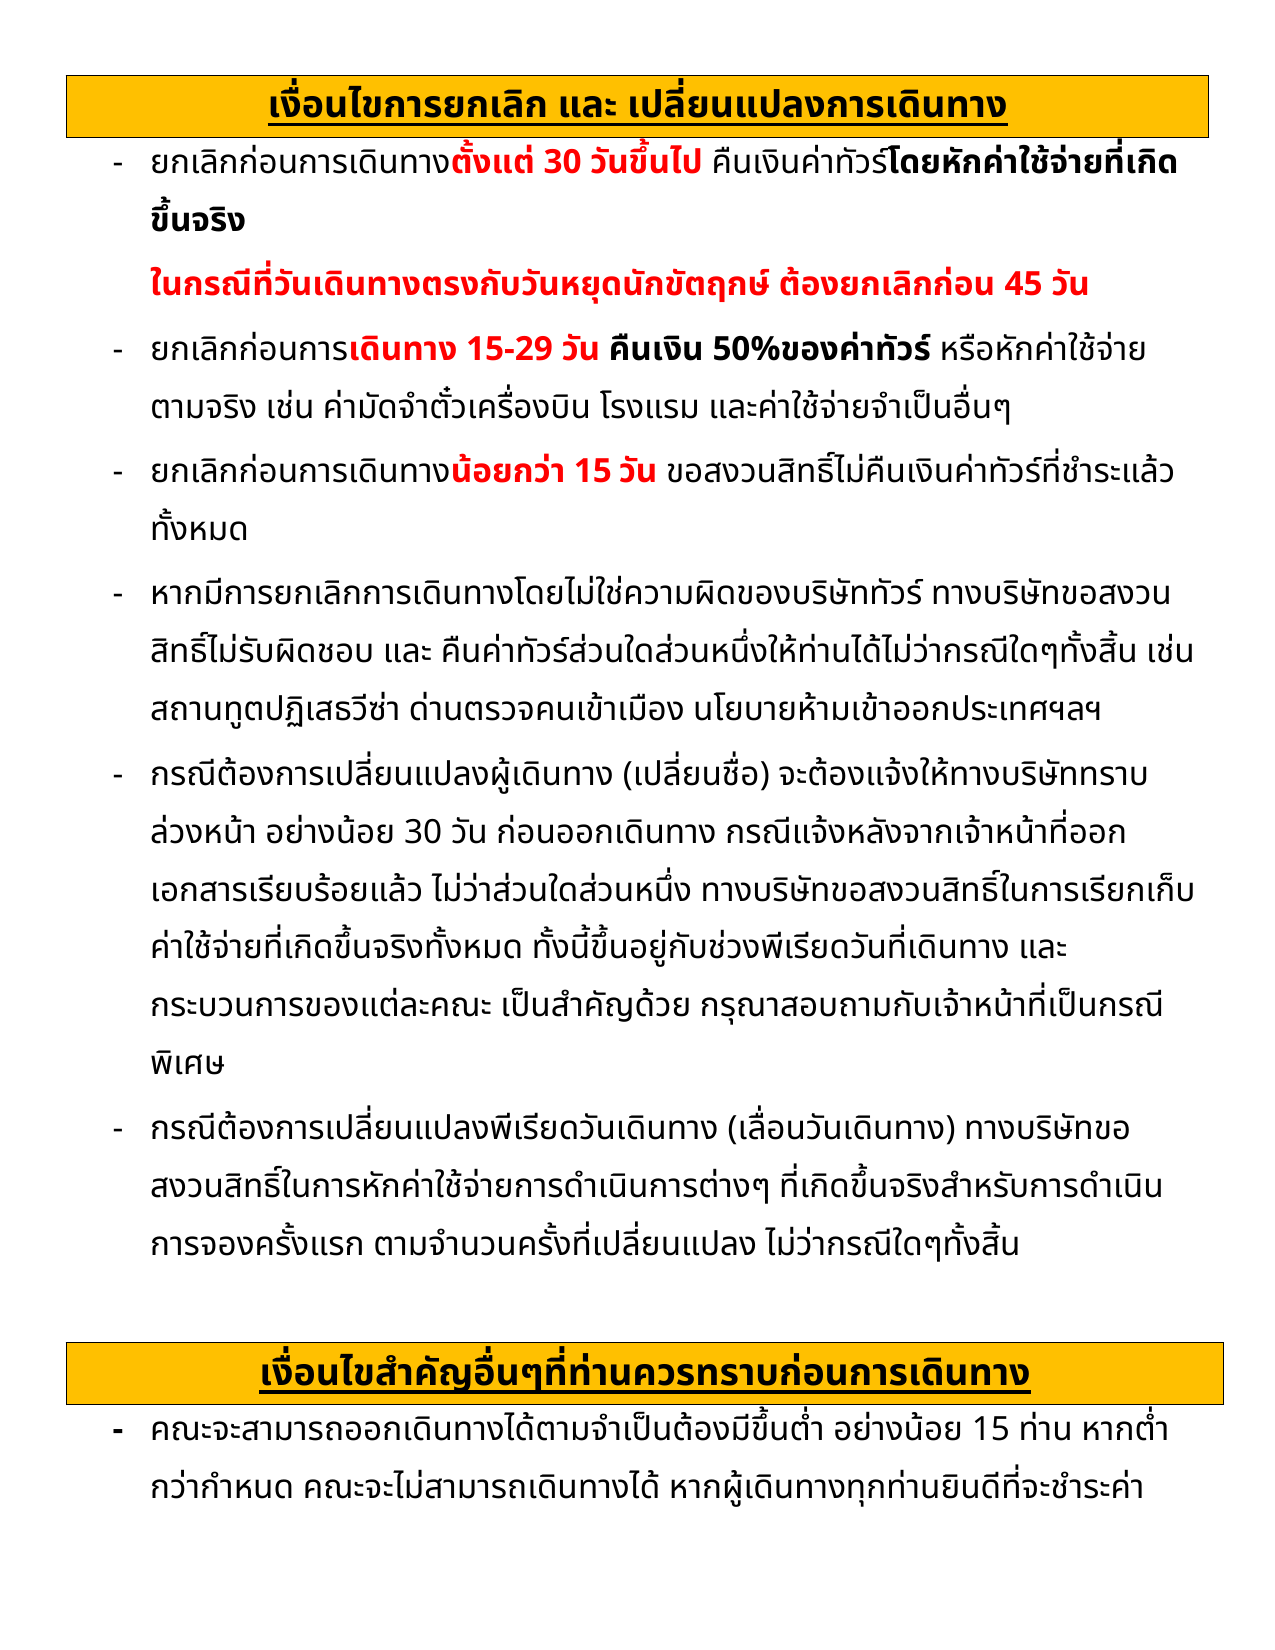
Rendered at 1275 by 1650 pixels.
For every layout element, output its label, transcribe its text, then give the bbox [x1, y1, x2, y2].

list ยกเลิกก่อนการเดินทางน้อยกว่า 15วัน ขอสงวนสิทธิ์ไม่คืนเงินค่าทัวร์ที่ชำระแล้วทั้งหมด [112, 447, 1200, 555]
list กรณีต้องการเปลี่ยนแปลงพีเรียดวันเดินทาง (เลื่อนวันเดินทาง) ทางบริษัทขอสงวนสิทธิ์ในการหักค่าใช้จ่ายการดำเนินการต่างๆ ที่เกิดขึ้นจริงสำหรับการดำเนินการจองครั้งแรก ตามจำนวนครั้งที่เปลี่ยนแปลง ไม่ว่ากรณีใดๆทั้งสิ้น [112, 1103, 1200, 1270]
list กรณีต้องการเปลี่ยนแปลงผู้เดินทาง (เปลี่ยนชื่อ) จะต้องแจ้งให้ทางบริษัททราบล่วงหน้า อย่างน้อย 30 วัน ก่อนออกเดินทาง กรณีแจ้งหลังจากเจ้าหน้าที่ออกเอกสารเรียบร้อยแล้ว ไม่ว่าส่วนใดส่วนหนึ่ง ทางบริษัทขอสงวนสิทธิ์ในการเรียกเก็บค่าใช้จ่ายที่เกิดขึ้นจริงทั้งหมด ทั้งนี้ขึ้นอยู่กับช่วงพีเรียดวันที่เดินทาง และกระบวนการของแต่ละคณะ เป็นสำคัญด้วย กรุณาสอบถามกับเจ้าหน้าที่เป็นกรณีพิเศษ [112, 749, 1200, 1090]
text ในกรณีที่วันเดินทางตรงกับวันหยุดนักขัตฤกษ์ ต้องยกเลิกก่อน 45 วัน [150, 260, 1200, 311]
text เงื่อนไขสำคัญอื่นๆที่ท่านควรทราบก่อนการเดินทาง [67, 1343, 1223, 1404]
text เงื่อนไขการยกเลิก และ เปลี่ยนแปลงการเดินทาง [67, 76, 1208, 137]
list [112, 1405, 1200, 1514]
list ยกเลิกก่อนการเดินทาง 15-29 วัน คืนเงิน 50%ของค่าทัวร์ หรือหักค่าใช้จ่ายตามจริง เช่น ค่ามัดจำตั๋วเครื่องบิน โรงแรม และค่าใช้จ่ายจำเป็นอื่นๆ [112, 324, 1200, 433]
list หากมีการยกเลิกการเดินทางโดยไม่ใช่ความผิดของบริษัททัวร์ ทางบริษัทขอสงวนสิทธิ์ไม่รับผิดชอบ และ คืนค่าทัวร์ส่วนใดส่วนหนึ่งให้ท่านได้ไม่ว่ากรณีใดๆทั้งสิ้น เช่น สถานทูตปฏิเสธวีซ่า ด่านตรวจคนเข้าเมือง นโยบายห้ามเข้าออกประเทศฯลฯ [112, 569, 1200, 736]
list ยกเลิกก่อนการเดินทางตั้งแต่ 30 วันขึ้นไป คืนเงินค่าทัวร์โดยหักค่าใช้จ่ายที่เกิดขึ้นจริง [112, 138, 1200, 246]
